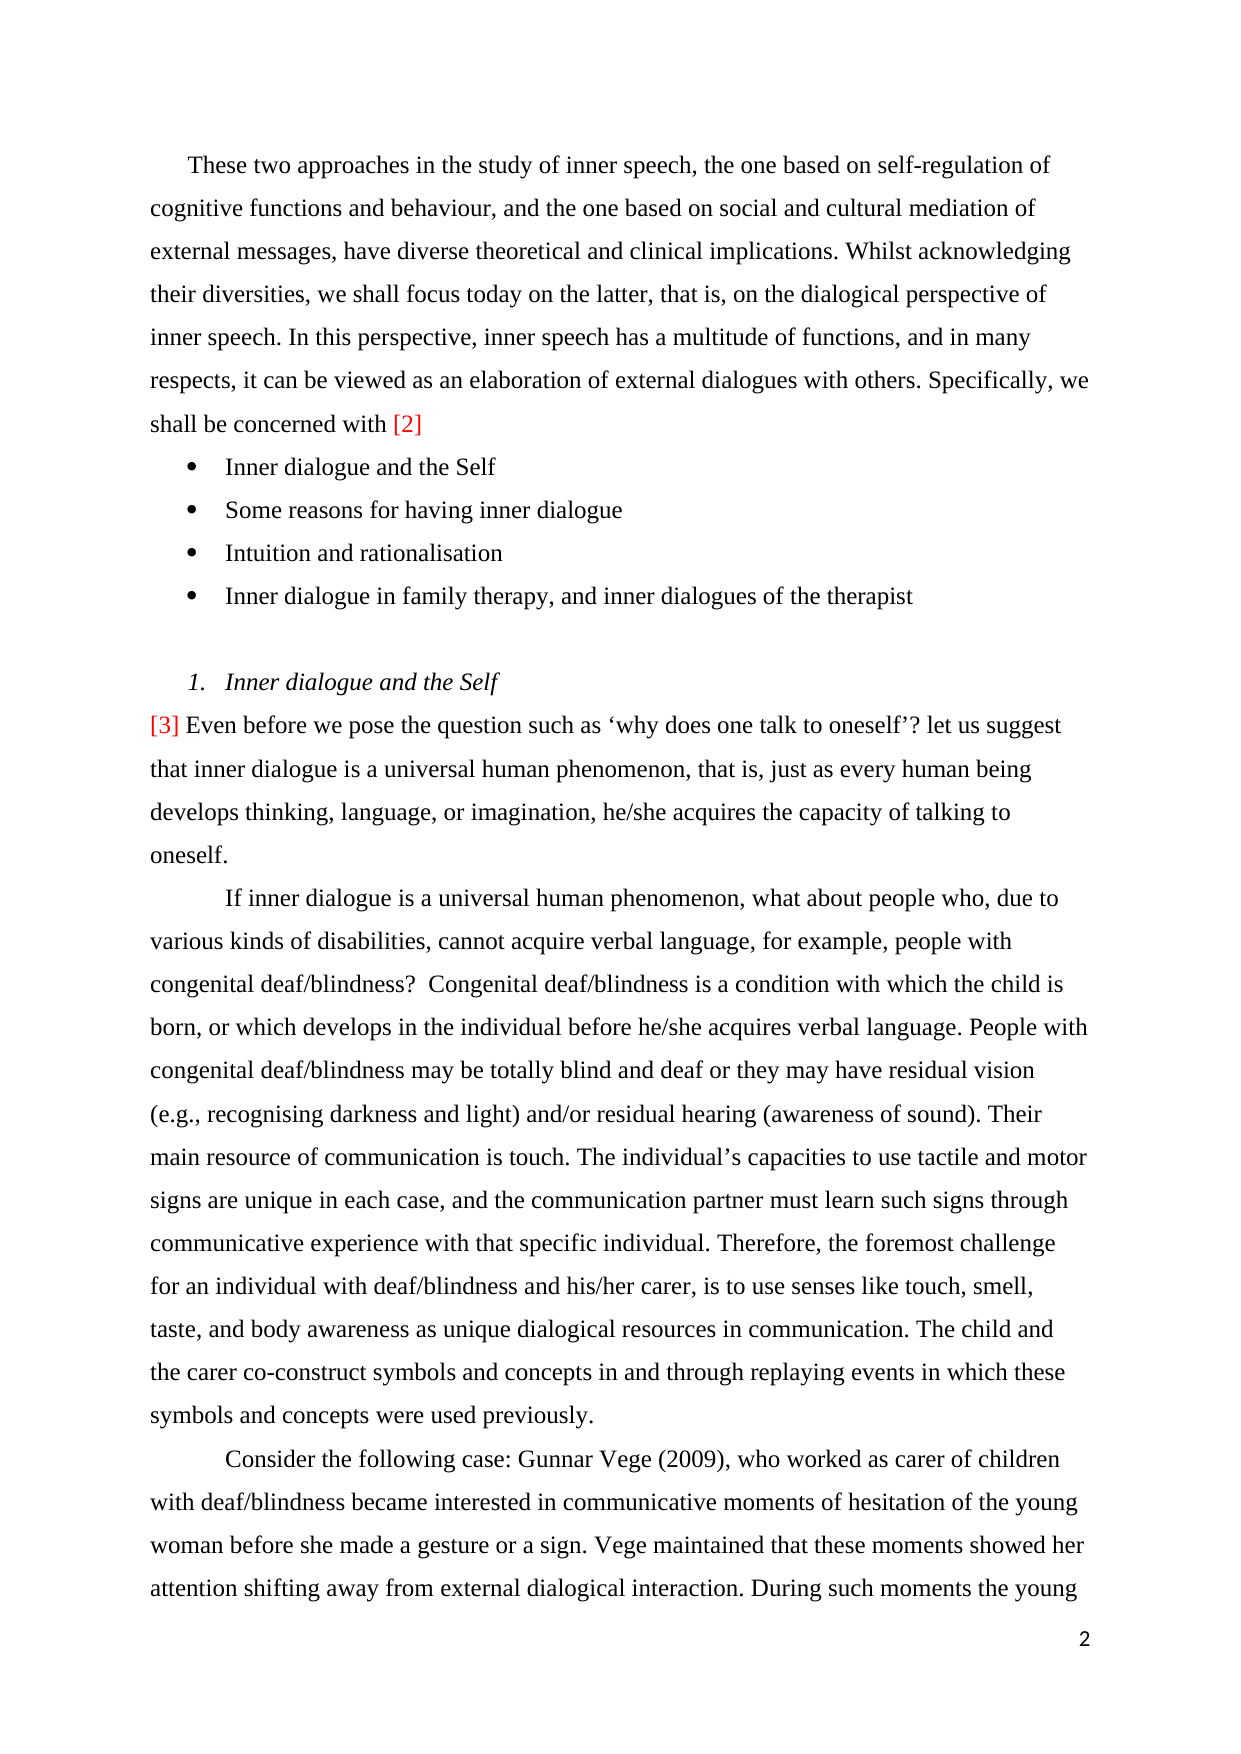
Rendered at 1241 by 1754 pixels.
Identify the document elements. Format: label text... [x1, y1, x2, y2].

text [150, 1444, 1090, 1602]
text [3] Even before we pose the question such as ‘why does one talk to oneself’? let us suggest that inner dialogue is a universal human phenomenon, that is, just as every human being develops thinking, language, or imagination, he/she acquires the capacity of talking to oneself. [150, 711, 1090, 869]
text If inner dialogue is a universal human phenomenon, what about people who, due to various kinds of disabilities, cannot acquire verbal language, for example, people with congenital deaf/blindness? Congenital deaf/blindness is a condition with which the child is born, or which develops in the individual before he/she acquires verbal language. People with congenital deaf/blindness may be totally blind and deaf or they may have residual vision (e.g., recognising darkness and light) and/or residual hearing (awareness of sound). Their main resource of communication is touch. The individual’s capacities to use tactile and motor signs are unique in each case, and the communication partner must learn such signs through communicative experience with that specific individual. Therefore, the foremost challenge for an individual with deaf/blindness and his/her carer, is to use senses like touch, smell, taste, and body awareness as unique dialogical resources in communication. The child and the carer co-construct symbols and concepts in and through replaying events in which these symbols and concepts were used previously. [150, 883, 1090, 1429]
list Inner dialogue and the Self [187, 452, 1090, 481]
list Inner dialogue and the Self [187, 667, 1090, 696]
list Inner dialogue in family therapy, and inner dialogues of the therapist [187, 581, 1090, 610]
list Intuition and rationalisation [187, 538, 1090, 567]
text These two approaches in the study of inner speech, the one based on self-regulation of cognitive functions and behaviour, and the one based on social and cultural mediation of external messages, have diverse theoretical and clinical implications. Whilst acknowledging their diversities, we shall focus today on the latter, that is, on the dialogical perspective of inner speech. In this perspective, inner speech has a multitude of functions, and in many respects, it can be viewed as an elaboration of external dialogues with others. Specifically, we shall be concerned with [2] [150, 150, 1090, 437]
list Some reasons for having inner dialogue [187, 495, 1090, 524]
